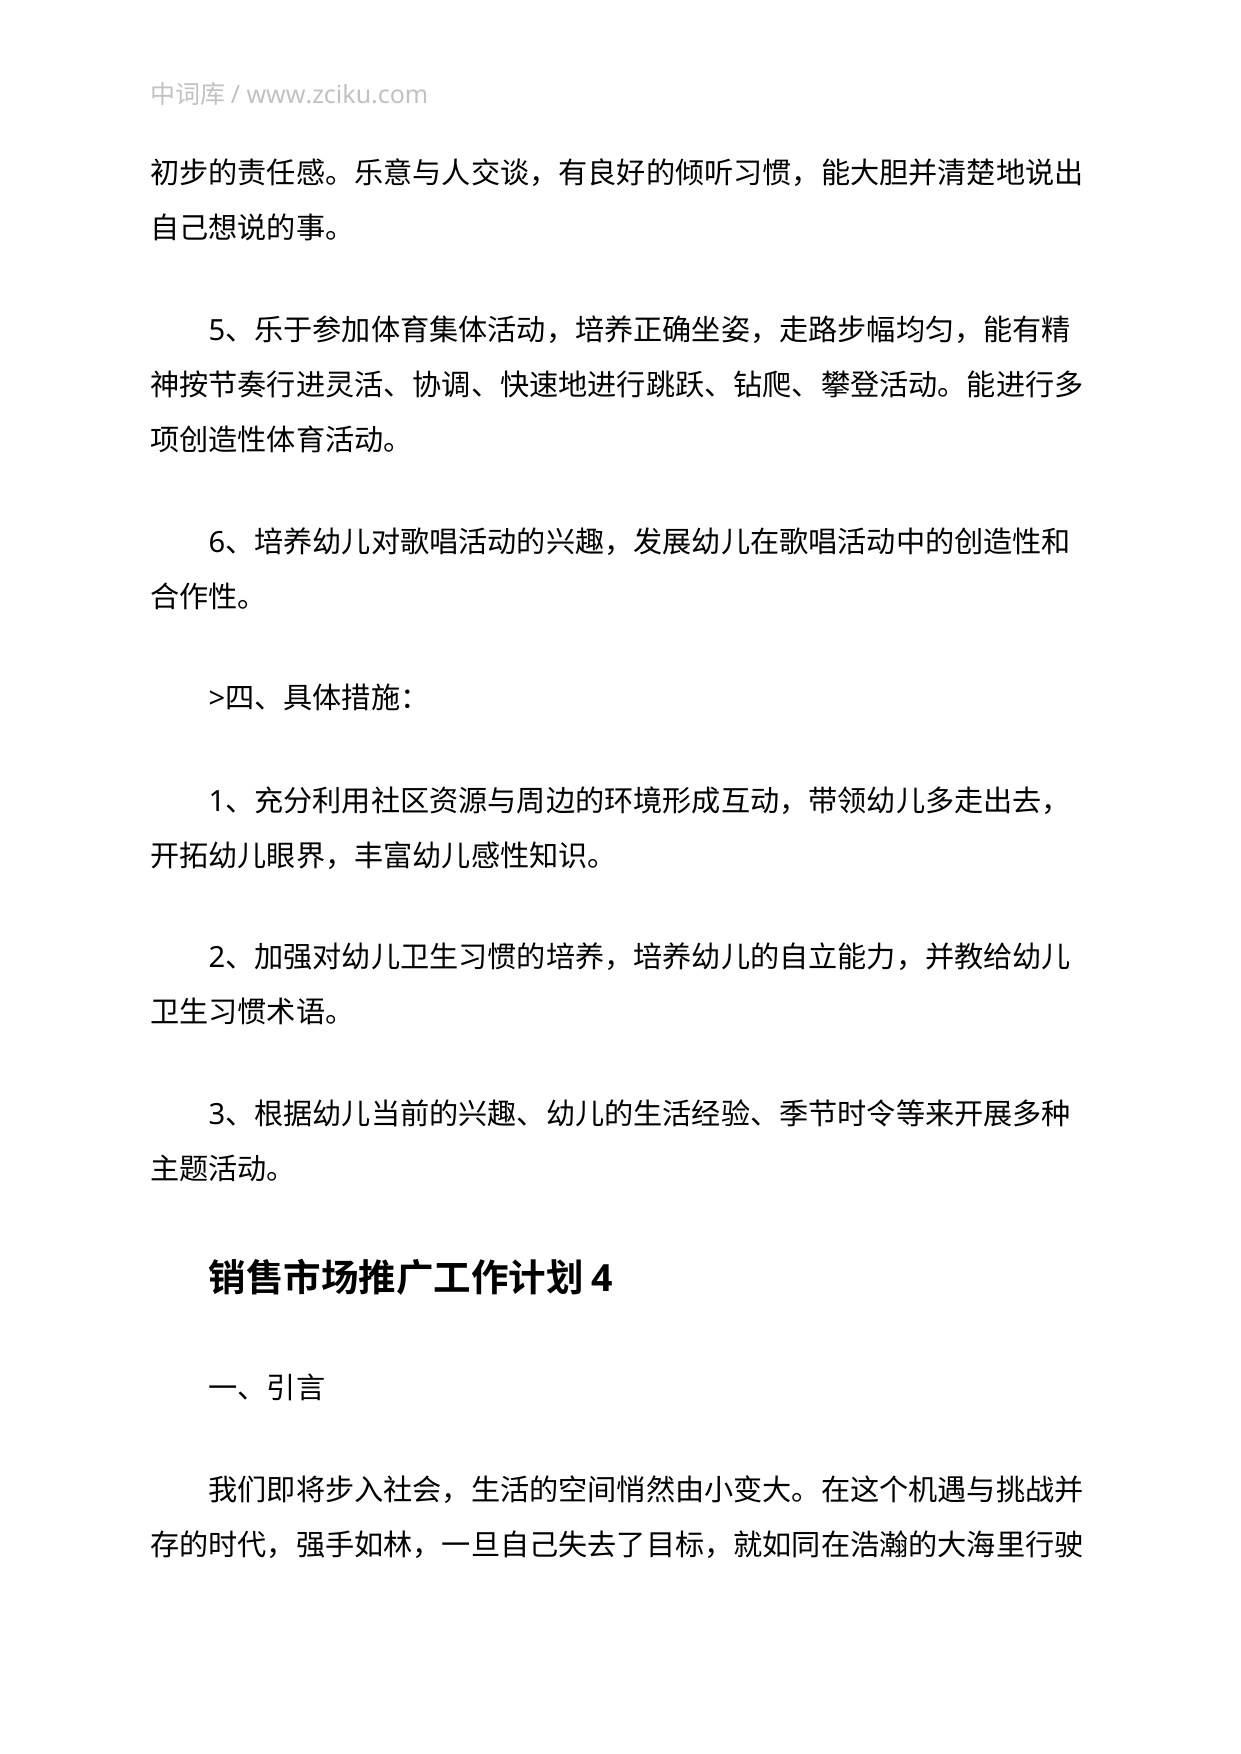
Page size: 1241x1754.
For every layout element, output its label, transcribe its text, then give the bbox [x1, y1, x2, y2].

text 3、根据幼儿当前的兴趣、幼儿的生活经验、季节时令等来开展多种主题活动。 [150, 1091, 1090, 1188]
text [150, 1467, 1090, 1564]
text 5、乐于参加体育集体活动，培养正确坐姿，走路步幅均匀，能有精神按节奏行进灵活、协调、快速地进行跳跃、钻爬、攀登活动。能进行多项创造性体育活动。 [150, 307, 1090, 459]
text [150, 150, 1090, 247]
text 一、引言 [150, 1365, 1090, 1407]
text 6、培养幼儿对歌唱活动的兴趣，发展幼儿在歌唱活动中的创造性和合作性。 [150, 518, 1090, 616]
text >四、具体措施： [150, 675, 1090, 717]
text 1、充分利用社区资源与周边的环境形成互动，带领幼儿多走出去，开拓幼儿眼界，丰富幼儿感性知识。 [150, 777, 1090, 874]
text 销售市场推广工作计划4 [150, 1247, 1090, 1302]
text 2、加强对幼儿卫生习惯的培养，培养幼儿的自立能力，并教给幼儿卫生习惯术语。 [150, 934, 1090, 1031]
